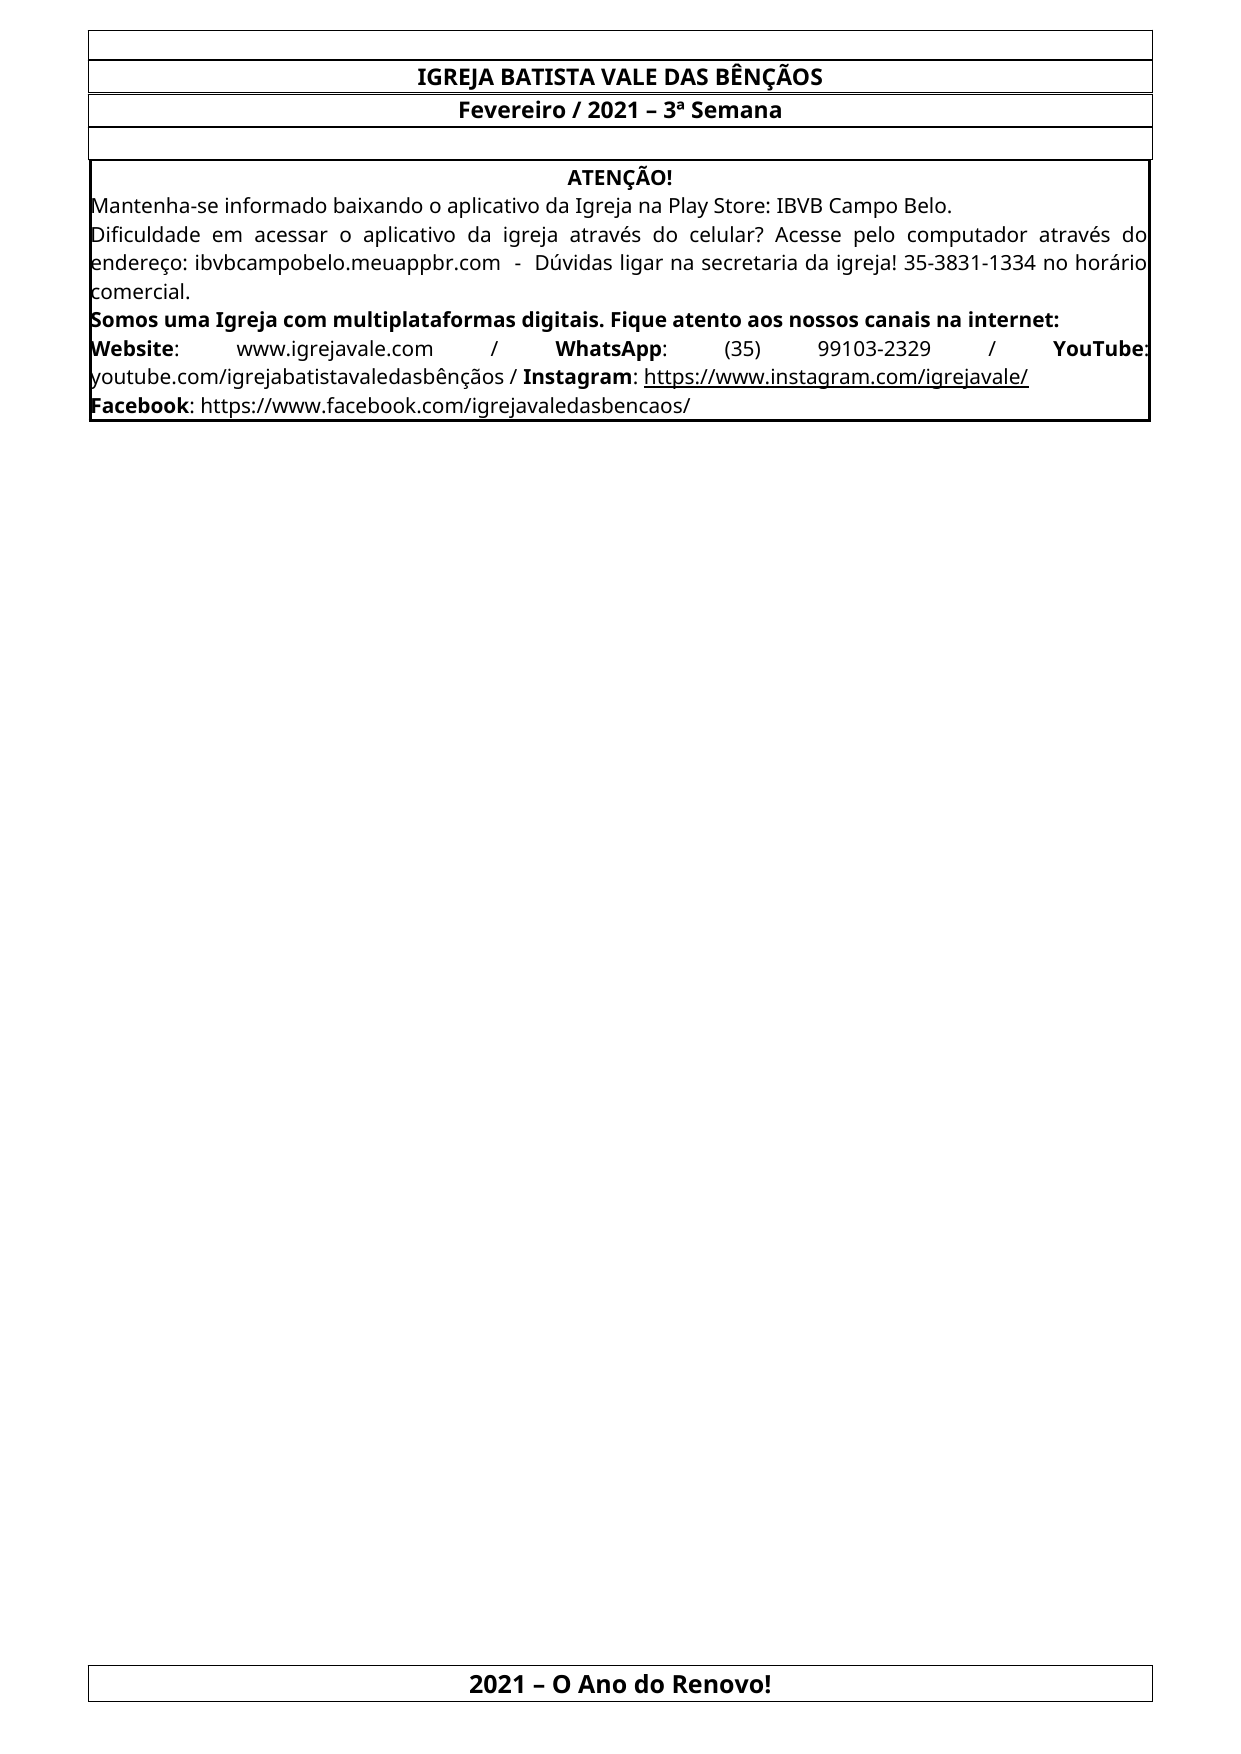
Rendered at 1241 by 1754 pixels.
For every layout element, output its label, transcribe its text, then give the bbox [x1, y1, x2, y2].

table_cell ATENÇÃO! Mantenha-se informado baixando o aplicativo da Igreja na Play Store: IBVB Campo Belo. Dificuldade em acessar o aplicativo da igreja através do celular? Acesse pelo computador através do endereço: ibvbcampobelo.meuappbr.com - Dúvidas ligar na secretaria da igreja! 35-3831-1334 no horário comercial. Somos uma Igreja com multiplataformas digitais. Fique atento aos nossos canais na internet: Website: www.igrejavale.com / WhatsApp: (35) 99103-2329 / YouTube: youtube.com/igrejabatistavaledasbênçãos / Instagram: https://www.instagram.com/igrejavale/ Facebook: https://www.facebook.com/igrejavaledasbencaos/ [92, 161, 1148, 419]
